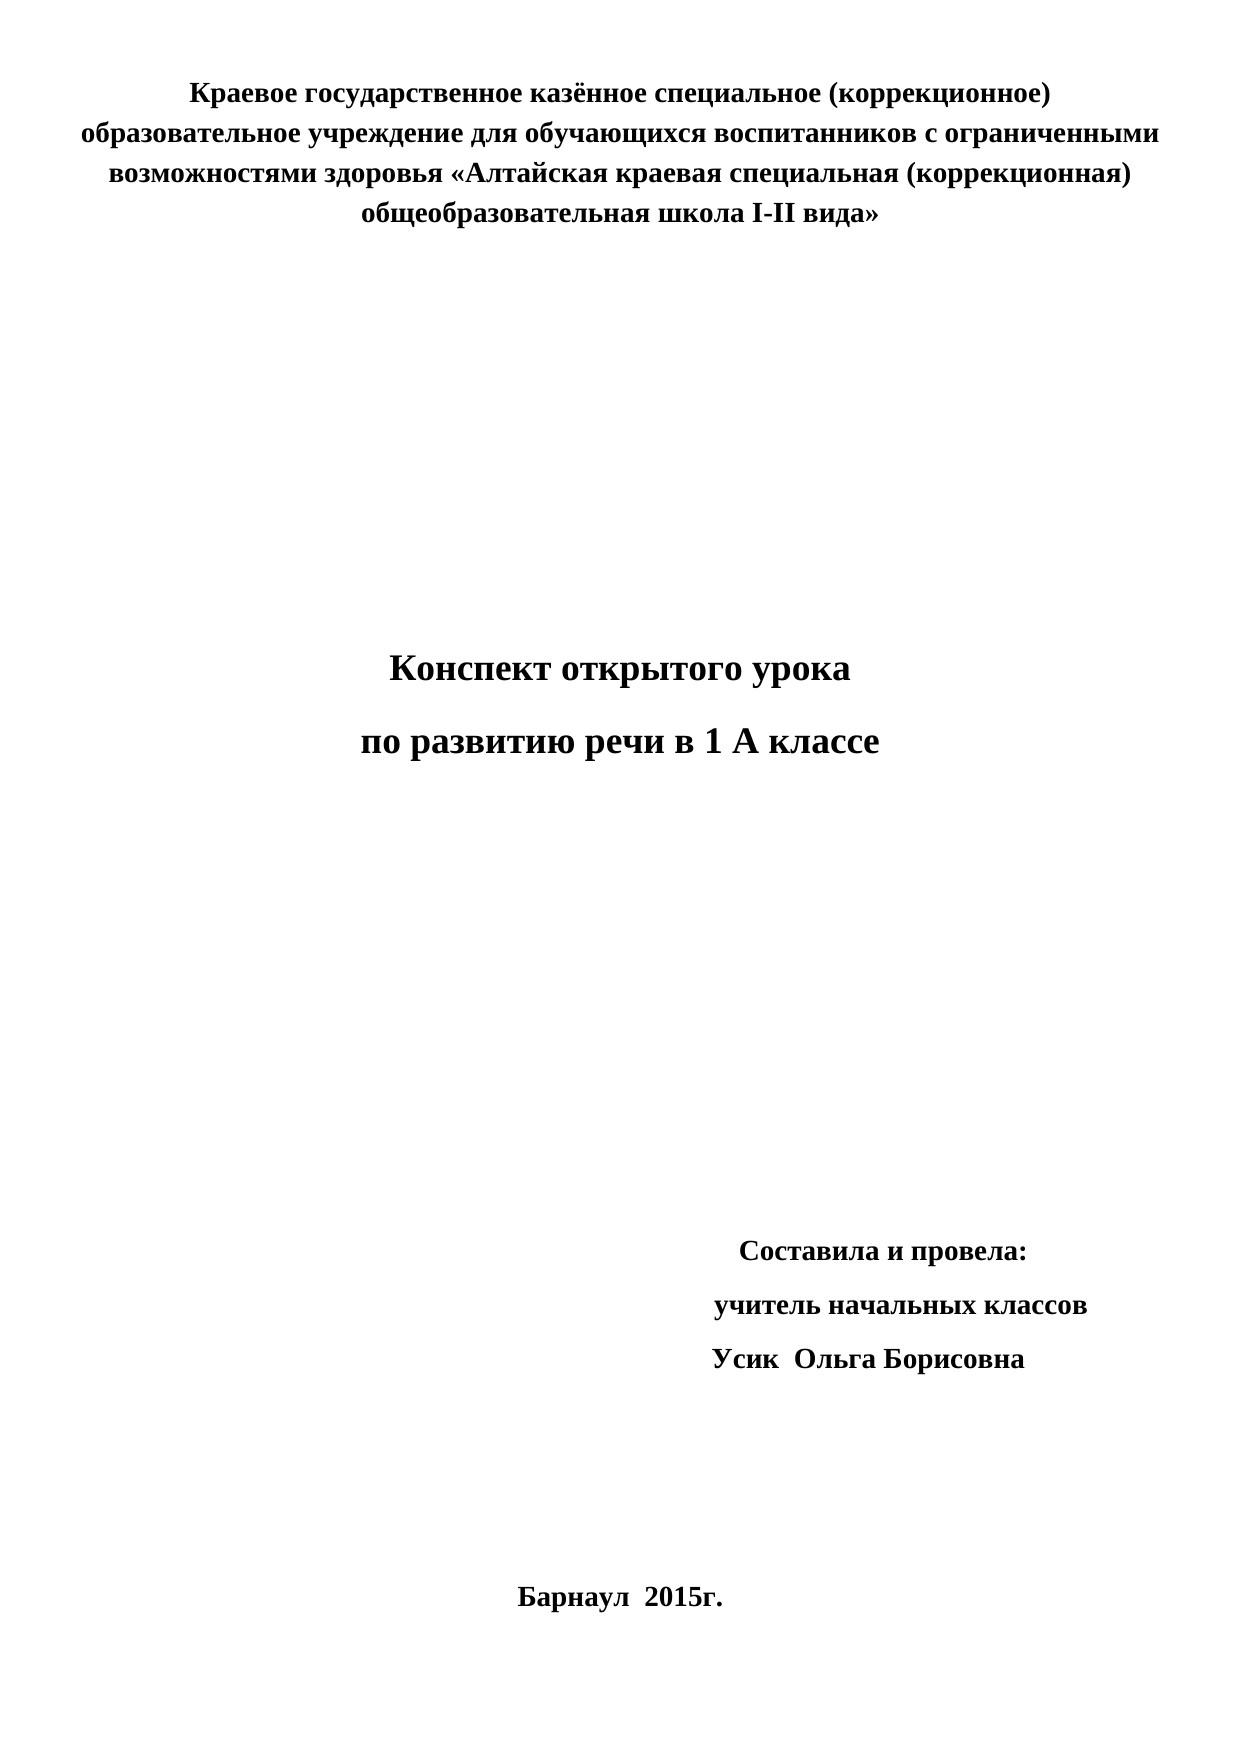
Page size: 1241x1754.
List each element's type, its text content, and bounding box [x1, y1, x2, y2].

text Барнаул 2015г. [75, 1579, 1165, 1613]
text учитель начальных классов [75, 1287, 1165, 1321]
text Усик Ольга Борисовна [75, 1342, 1165, 1375]
text Конспект открытого урока [75, 646, 1165, 689]
text по развитию речи в 1 А классе [75, 718, 1165, 761]
text Составила и провела: [75, 1233, 1165, 1266]
text Краевое государственное казённое специальное (коррекционное) образовательное учреждение для обучающихся воспитанников с ограниченными возможностями здоровья «Алтайская краевая специальная (коррекционная) общеобразовательная школа I-II вида» [75, 75, 1165, 229]
